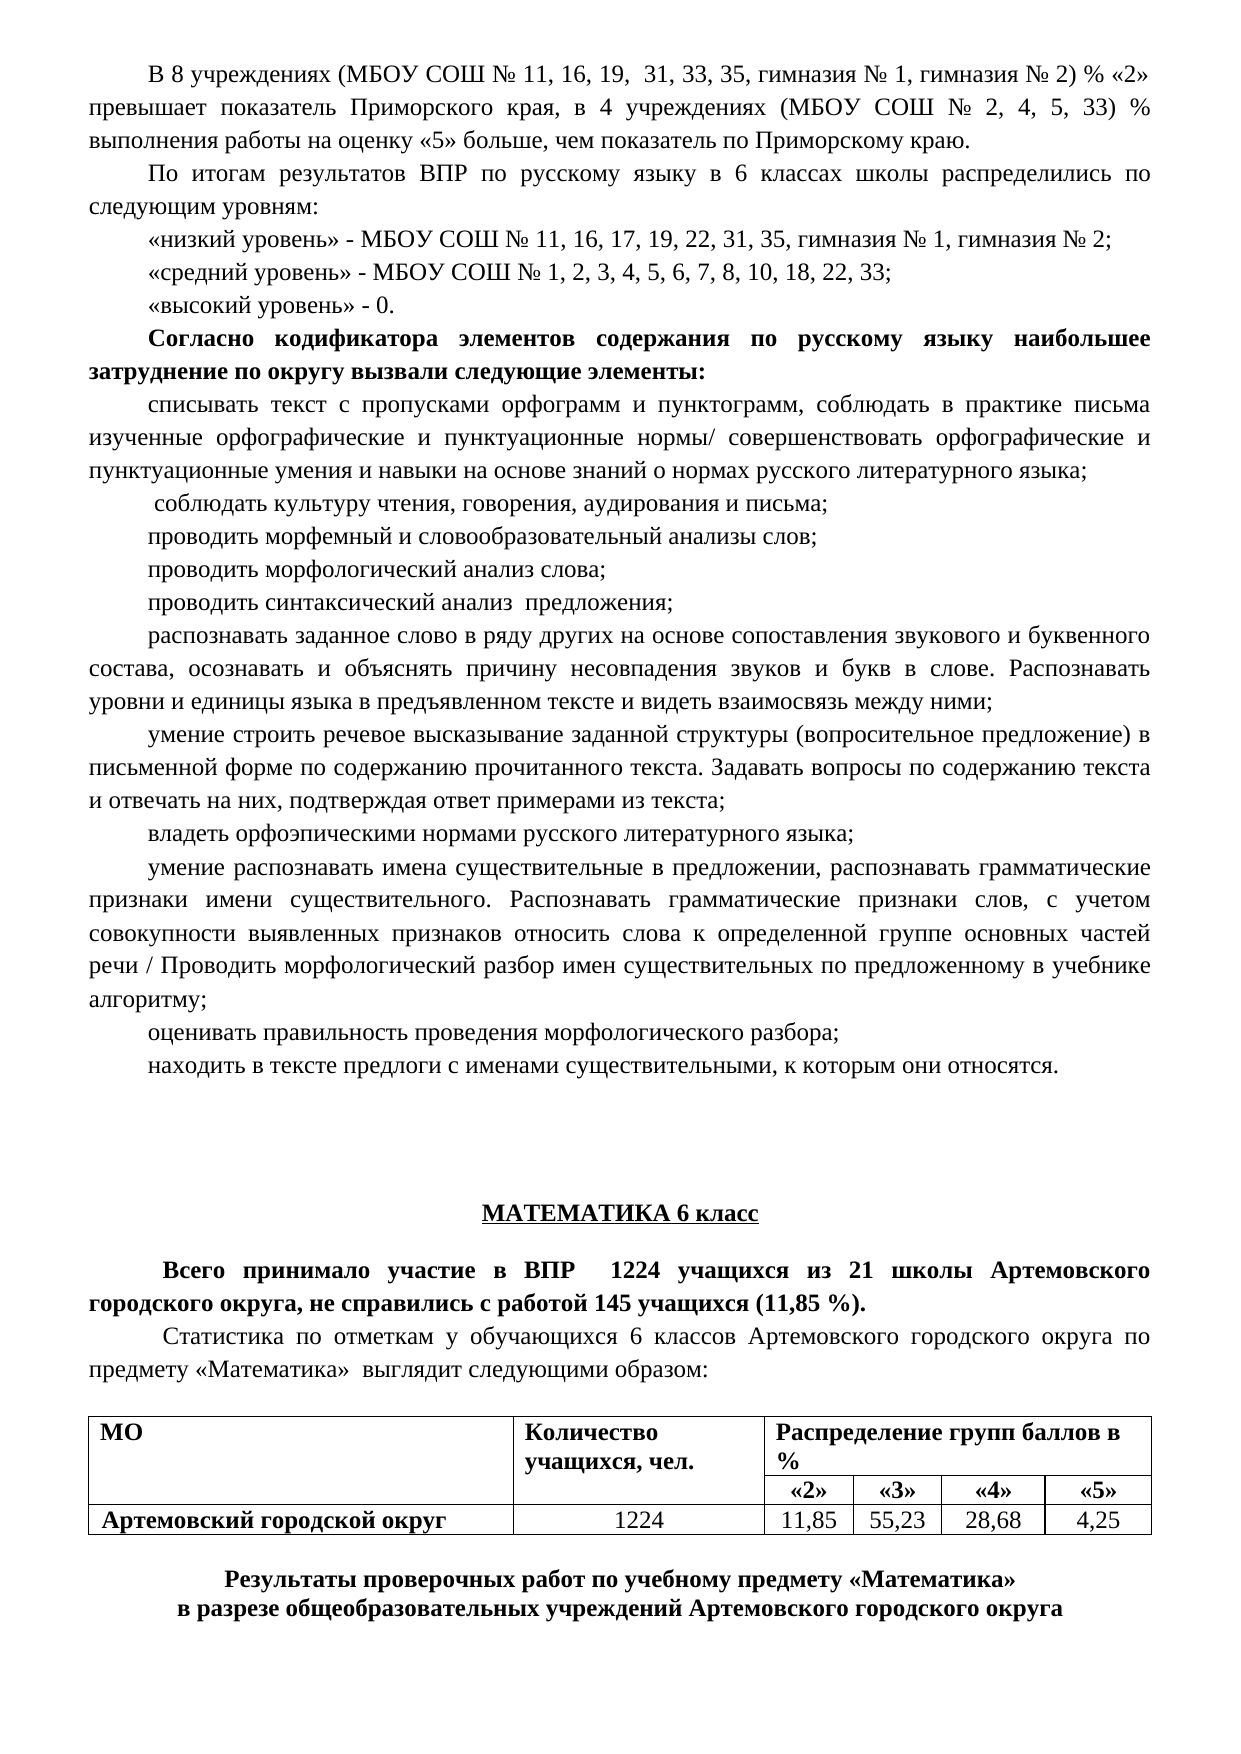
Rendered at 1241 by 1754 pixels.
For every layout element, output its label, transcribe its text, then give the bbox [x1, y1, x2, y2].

text умение строить речевое высказывание заданной структуры (вопросительное предложение) в письменной форме по содержанию прочитанного текста. Задавать вопросы по содержанию текста и отвечать на них, подтверждая ответ примерами из текста; [89, 719, 1152, 814]
table_cell 55,23 [854, 1505, 941, 1534]
text проводить морфемный и словообразовательный анализы слов; [89, 521, 1152, 550]
text находить в тексте предлоги с именами существительными, к которым они относятся. [89, 1050, 1152, 1078]
table_header МО [89, 1417, 513, 1504]
text в разрезе общеобразовательных учреждений Артемовского городского округа [89, 1593, 1152, 1621]
text соблюдать культуру чтения, говорения, аудирования и письма; [89, 488, 1152, 517]
table_cell 11,85 [765, 1505, 853, 1534]
text «низкий уровень» - МБОУ СОШ № 11, 16, 17, 19, 22, 31, 35, гимназия № 1, гимназия № 2; [89, 224, 1152, 253]
table_header Количество учащихся, чел. [514, 1417, 764, 1504]
table_cell 4,25 [1046, 1505, 1151, 1534]
table_cell «2» [765, 1476, 853, 1504]
text умение распознавать имена существительные в предложении, распознавать грамматические признаки имени существительного. Распознавать грамматические признаки слов, с учетом совокупности выявленных признаков относить слова к определенной группе основных частей речи / Проводить морфологический разбор имен существительных по предложенному в учебнике алгоритму; [89, 852, 1152, 1012]
text «высокий уровень» - 0. [89, 290, 1152, 319]
table_cell 1224 [514, 1505, 764, 1534]
table_cell «4» [942, 1476, 1044, 1504]
text Всего принимало участие в ВПР 1224 учащихся из 21 школы Артемовского городского округа, не справились с работой 145 учащихся (11,85 %). [89, 1255, 1152, 1317]
text По итогам результатов ВПР по русскому языку в 6 классах школы распределились по следующим уровням: [89, 158, 1152, 220]
table_cell 28,68 [942, 1505, 1044, 1534]
text распознавать заданное слово в ряду других на основе сопоставления звукового и буквенного состава, осознавать и объяснять причину несовпадения звуков и букв в слове. Распознавать уровни и единицы языка в предъявленном тексте и видеть взаимосвязь между ними; [89, 620, 1152, 715]
text проводить синтаксический анализ предложения; [89, 587, 1152, 616]
text Статистика по отметкам у обучающихся 6 классов Артемовского городского округа по предмету «Математика» выглядит следующими образом: [89, 1321, 1152, 1383]
text Результаты проверочных работ по учебному предмету «Математика» [89, 1564, 1152, 1593]
text Согласно кодификатора элементов содержания по русскому языку наибольшее затруднение по округу вызвали следующие элементы: [89, 323, 1152, 385]
text оценивать правильность проведения морфологического разбора; [89, 1017, 1152, 1045]
table_header Распределение групп баллов в % [765, 1417, 1151, 1474]
text владеть орфоэпическими нормами русского литературного языка; [89, 818, 1152, 847]
text «средний уровень» - МБОУ СОШ № 1, 2, 3, 4, 5, 6, 7, 8, 10, 18, 22, 33; [89, 257, 1152, 286]
text В 8 учреждениях (МБОУ СОШ № 11, 16, 19, 31, 33, 35, гимназия № 1, гимназия № 2) % «2» превышает показатель Приморского края, в 4 учреждениях (МБОУ СОШ № 2, 4, 5, 33) % выполнения работы на оценку «5» больше, чем показатель по Приморскому краю. [89, 59, 1152, 154]
text проводить морфологический анализ слова; [89, 554, 1152, 583]
table_cell «3» [854, 1476, 941, 1504]
table_cell «5» [1046, 1476, 1151, 1504]
text МАТЕМАТИКА 6 класс [89, 1198, 1152, 1226]
text списывать текст с пропусками орфограмм и пунктограмм, соблюдать в практике письма изученные орфографические и пунктуационные нормы/ совершенствовать орфографические и пунктуационные умения и навыки на основе знаний о нормах русского литературного языка; [89, 389, 1152, 484]
table_cell Артемовский городской округ [89, 1505, 513, 1534]
